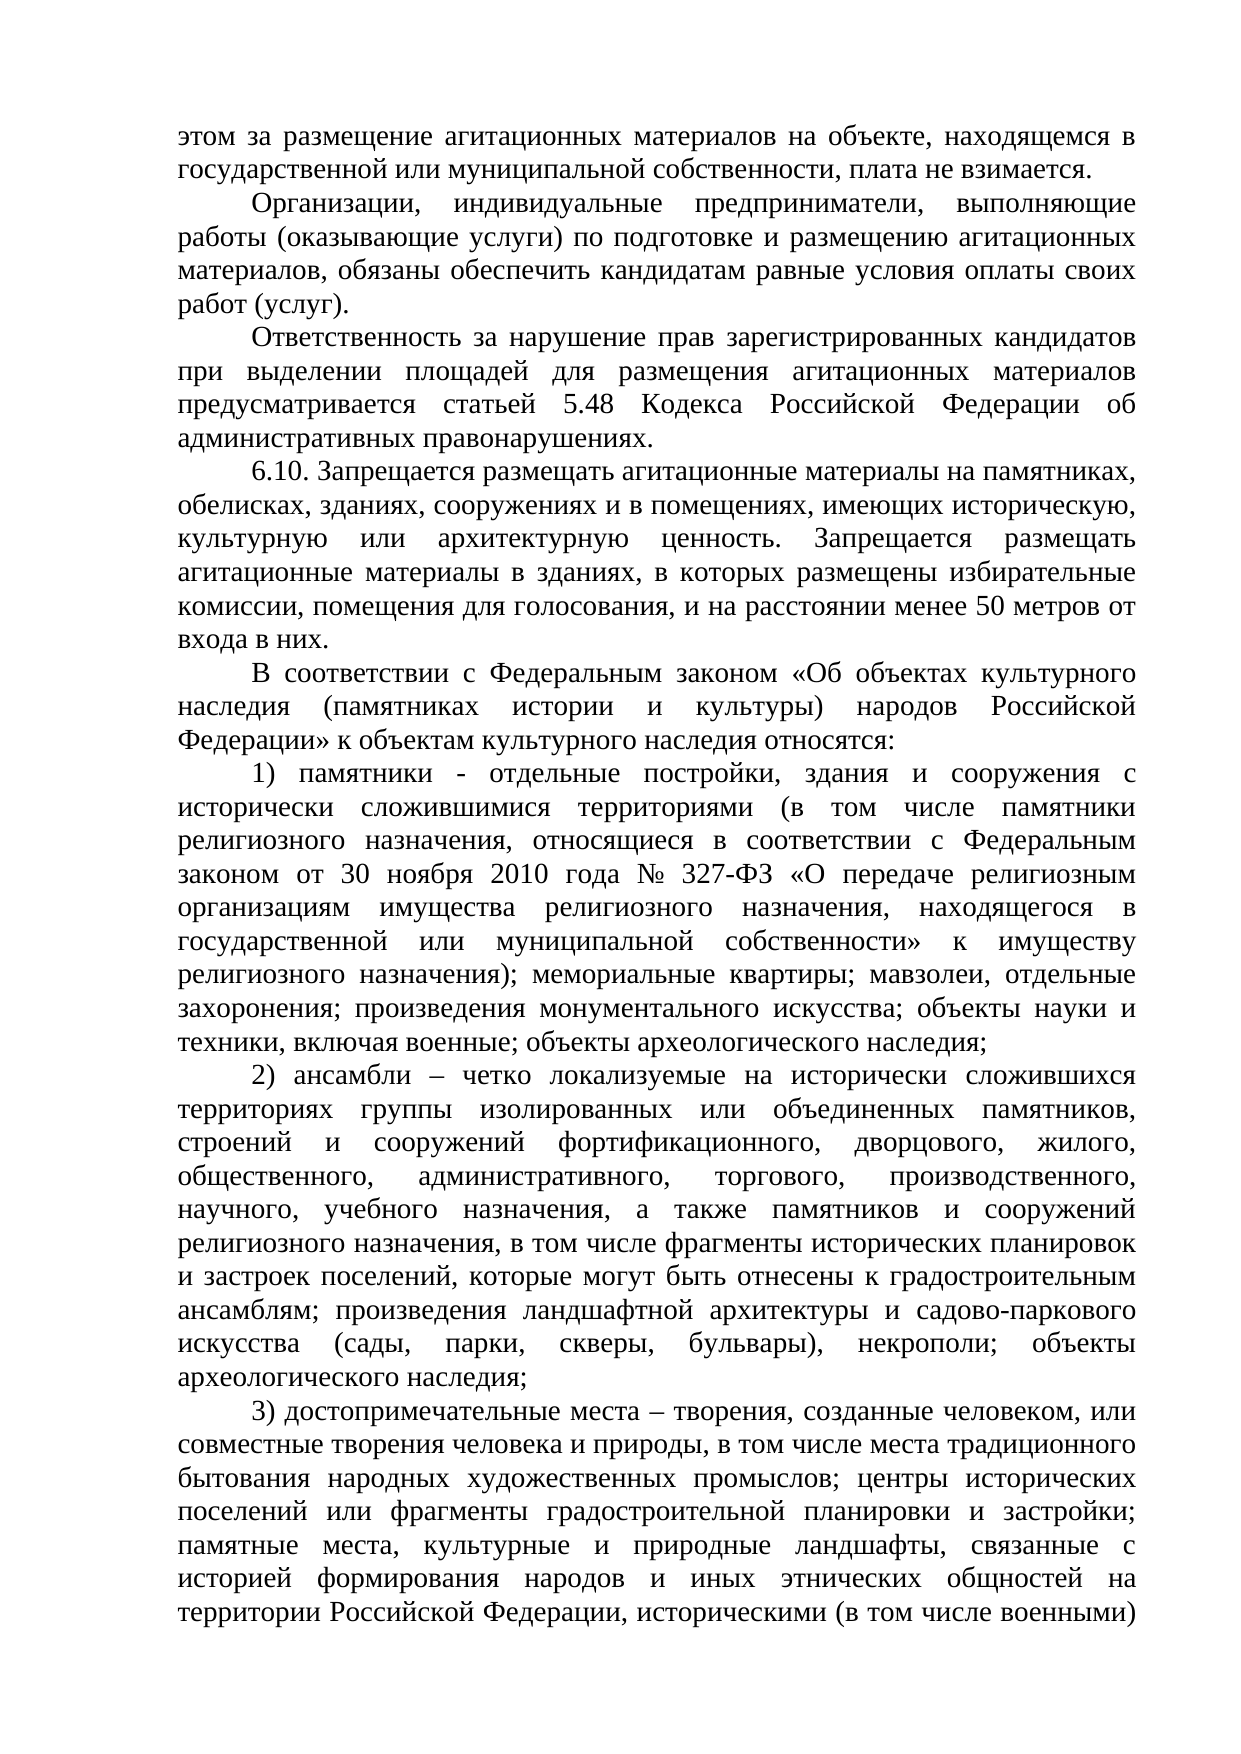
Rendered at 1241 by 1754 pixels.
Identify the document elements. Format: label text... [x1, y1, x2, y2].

text 6.10. Запрещается размещать агитационные материалы на памятниках, обелисках, зданиях, сооружениях и в помещениях, имеющих историческую, культурную или архитектурную ценность. Запрещается размещать агитационные материалы в зданиях, в которых размещены избирательные комиссии, помещения для голосования, и на расстоянии менее от входа в них. [177, 453, 1137, 655]
text Ответственность за нарушение прав зарегистрированных кандидатов при выделении площадей для размещения агитационных материалов предусматривается статьей 5.48 Кодекса Российской Федерации об административных правонарушениях. [177, 319, 1137, 453]
text В соответствии с Федеральным законом «Об объектах культурного наследия (памятниках истории и культуры) народов Российской Федерации» к объектам культурного наследия относятся: [177, 655, 1137, 755]
text Организации, индивидуальные предприниматели, выполняющие работы (оказывающие услуги) по подготовке и размещению агитационных материалов, обязаны обеспечить кандидатам равные условия оплаты своих работ (услуг). [177, 185, 1137, 319]
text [177, 1393, 1137, 1627]
text 1) памятники - отдельные постройки, здания и сооружения с исторически сложившимися территориями (в том числе памятники религиозного назначения, относящиеся в соответствии с Федеральным законом от 30 ноября 2010 года № 327-ФЗ «О передаче религиозным организациям имущества религиозного назначения, находящегося в государственной или муниципальной собственности» к имуществу религиозного назначения); мемориальные квартиры; мавзолеи, отдельные захоронения; произведения монументального искусства; объекты науки и техники, включая военные; объекты археологического наследия; [177, 755, 1137, 1057]
text 2) ансамбли – четко локализуемые на исторически сложившихся территориях группы изолированных или объединенных памятников, строений и сооружений фортификационного, дворцового, жилого, общественного, административного, торгового, производственного, научного, учебного назначения, а также памятников и сооружений религиозного назначения, в том числе фрагменты исторических планировок и застроек поселений, которые могут быть отнесены к градостроительным ансамблям; произведения ландшафтной архитектуры и садово-паркового искусства (сады, парки, скверы, бульвары), некрополи; объекты археологического наследия; [177, 1057, 1137, 1393]
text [177, 118, 1137, 185]
